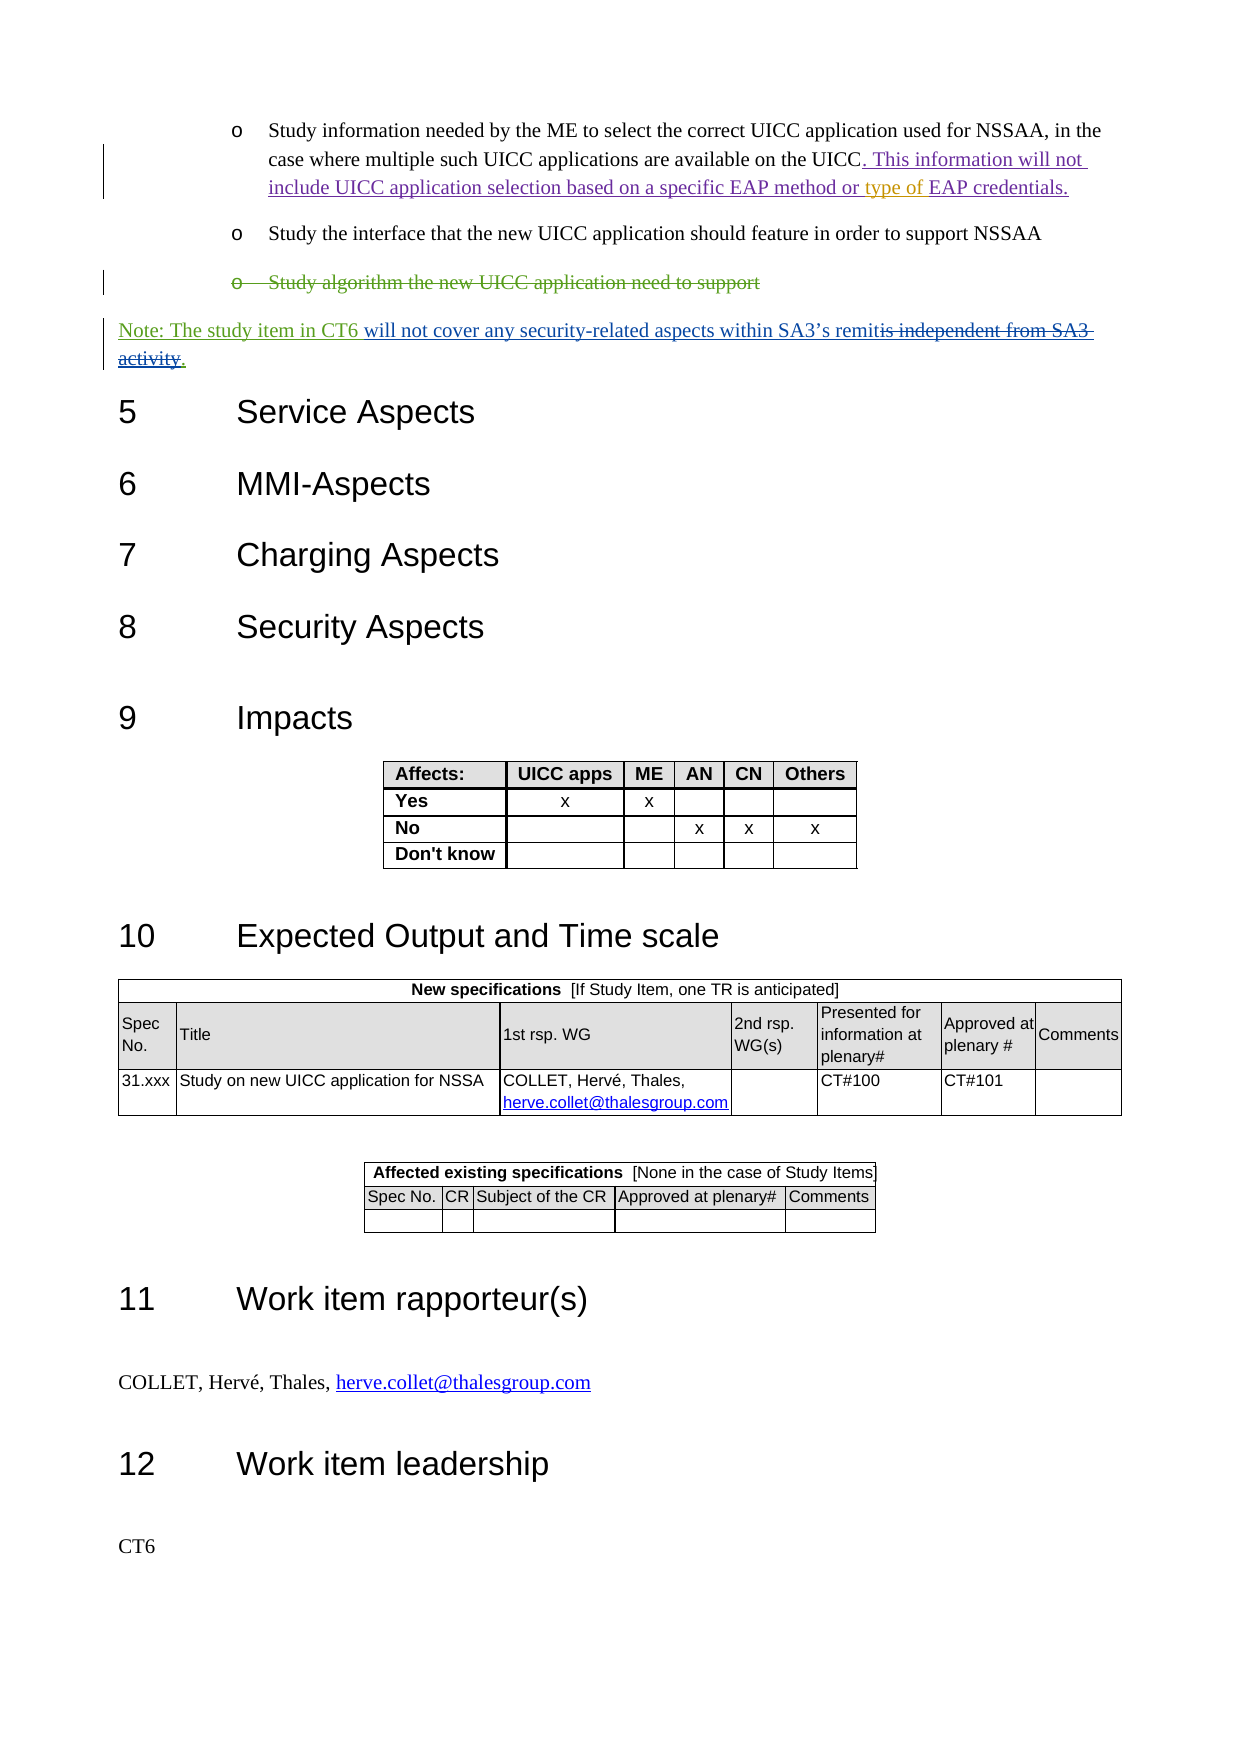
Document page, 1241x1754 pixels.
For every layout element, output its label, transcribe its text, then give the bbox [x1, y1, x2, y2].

table_cell Approved at plenary # [942, 1003, 1035, 1069]
table_cell [508, 817, 623, 841]
table_cell [774, 790, 856, 815]
table_cell [474, 1210, 614, 1232]
table_cell x [625, 790, 674, 815]
table_cell Spec No. [365, 1187, 442, 1209]
table_cell [625, 843, 674, 868]
table_cell Don't know [384, 843, 505, 868]
table_cell [365, 1210, 442, 1232]
table_header AN [675, 762, 723, 787]
subtitle 8 Security Aspects [118, 607, 1122, 646]
table_cell Title [177, 1003, 499, 1069]
table_header CN [725, 762, 773, 787]
list Study the interface that the new UICC application should feature in order to support NSSAA [231, 221, 1122, 247]
table_cell [725, 790, 773, 815]
table_cell [616, 1210, 785, 1232]
subtitle 5 Service Aspects [118, 392, 1122, 430]
table_cell [675, 843, 723, 868]
table_cell x [725, 817, 773, 841]
table_cell Study on new UICC application for NSSA [177, 1070, 499, 1115]
table_cell CT#101 [942, 1070, 1035, 1115]
table_cell [508, 843, 623, 868]
table_header New specifications [If Study Item, one TR is anticipated] [119, 980, 1121, 1002]
table_cell CT#100 [818, 1070, 941, 1115]
subtitle 10 Expected Output and Time scale [118, 916, 1122, 954]
table_cell Presented for information at plenary# [818, 1003, 941, 1069]
subtitle 9 Impacts [118, 698, 1122, 736]
text COLLET, Hervé, Thales, herve.collet@thalesgroup.com [118, 1370, 1122, 1394]
table_cell COLLET, Hervé, Thales, herve.collet@thalesgroup.com [501, 1070, 731, 1115]
table_cell Comments [1036, 1003, 1121, 1069]
table_cell Yes [384, 790, 505, 815]
subtitle 7 Charging Aspects [118, 536, 1122, 574]
table_cell [725, 843, 773, 868]
table_cell 1st rsp. WG [501, 1003, 731, 1069]
subtitle 12 Work item leadership [118, 1444, 1122, 1482]
table_cell x [508, 790, 623, 815]
table_cell [675, 790, 723, 815]
table_header Others [774, 762, 856, 787]
table_header UICC apps [508, 762, 623, 787]
table_cell Comments [786, 1187, 875, 1209]
table_cell x [774, 817, 856, 841]
subtitle 11 Work item rapporteur(s) [118, 1279, 1122, 1318]
table_cell Approved at plenary# [616, 1187, 785, 1209]
table_cell Subject of the CR [474, 1187, 614, 1209]
table_cell [732, 1070, 817, 1115]
table_cell 2nd rsp. WG(s) [732, 1003, 817, 1069]
table_cell x [675, 817, 723, 841]
table_cell [1036, 1070, 1121, 1115]
table_cell CR [443, 1187, 473, 1209]
table_header Affects: [384, 762, 505, 787]
table_cell [443, 1210, 473, 1232]
list Study information needed by the ME to select the correct UICC application used for NSSAA, in the case where multiple such UICC applications are available on the UICC [231, 118, 1122, 199]
table_cell [625, 817, 674, 841]
table_header Affected existing specifications [None in the case of Study Items] [365, 1163, 875, 1186]
text CT6 [118, 1534, 1122, 1558]
table_cell No [384, 817, 505, 841]
subtitle 6 MMI-Aspects [118, 464, 1122, 502]
table_header ME [625, 762, 674, 787]
table_cell 31.xxx [119, 1070, 176, 1115]
table_cell Spec No. [119, 1003, 176, 1069]
table_cell [786, 1210, 875, 1232]
table_cell [774, 843, 856, 868]
